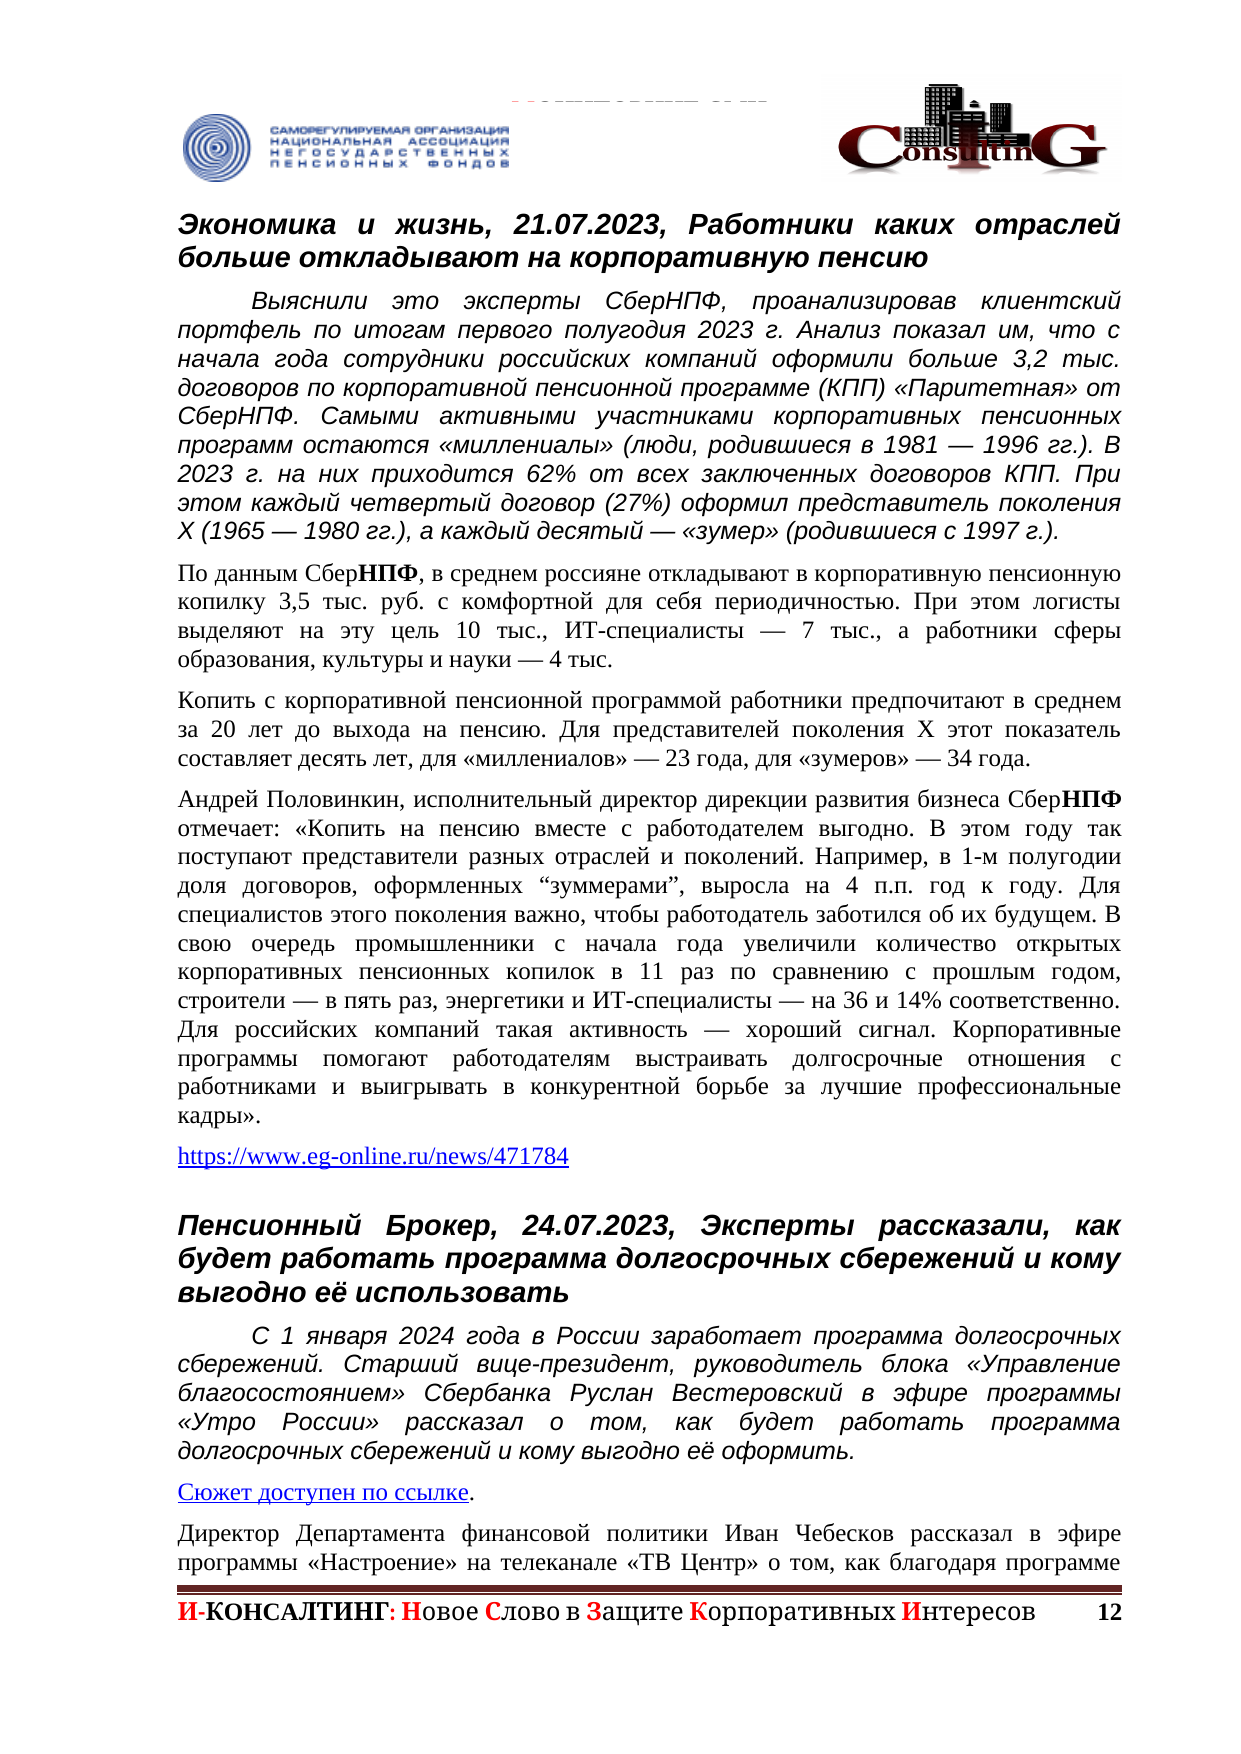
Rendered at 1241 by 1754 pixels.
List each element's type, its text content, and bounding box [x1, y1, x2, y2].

text Сюжет доступен по ссылке. [177, 1477, 1122, 1506]
subtitle Пенсионный Брокер, 24.07.2023, Эксперты рассказали, как будет работать программа долгосрочных сбережений и кому выгодно её использовать [177, 1208, 1122, 1308]
text https://www.eg-online.ru/news/471784 [177, 1141, 1122, 1170]
picture [183, 114, 509, 182]
subtitle Выяснили это эксперты СберНПФ, проанализировав клиентский портфель по итогам первого полугодия 2023 г. Анализ показал им, что с начала года сотрудники российских компаний оформили больше 3,2 тыс. договоров по корпоративной пенсионной программе (КПП) «Паритетная» от СберНПФ. Самыми активными участниками корпоративных пенсионных программ остаются «миллениалы» (люди, родившиеся в 1981 — 1996 гг.). В 2023 г. на них приходится 62% от всех заключенных договоров КПП. При этом каждый четвертый договор (27%) оформил представитель поколения X (1965 — 1980 гг.), а каждый десятый ― «зумер» (родившиеся с 1997 г.). [177, 286, 1122, 545]
subtitle С 1 января 2024 года в России заработает программа долгосрочных сбережений. Старший вице-президент, руководитель блока «Управление благосостоянием» Сбербанка Руслан Вестеровский в эфире программы «Утро России» рассказал о том, как будет работать программа долгосрочных сбережений и кому выгодно её оформить. [177, 1321, 1122, 1464]
text По данным СберНПФ, в среднем россияне откладывают в корпоративную пенсионную копилку 3,5 тыс. руб. с комфортной для себя периодичностью. При этом логисты выделяют на эту цель 10 тыс., ИТ-специалисты ― 7 тыс., а работники сферы образования, культуры и науки ― 4 тыс. [177, 558, 1122, 673]
text Андрей Половинкин, исполнительный директор дирекции развития бизнеса СберНПФ отмечает: «Копить на пенсию вместе с работодателем выгодно. В этом году так поступают представители разных отраслей и поколений. Например, в 1-м полугодии доля договоров, оформленных “зуммерами”, выросла на 4 п.п. год к году. Для специалистов этого поколения важно, чтобы работодатель заботился об их будущем. В свою очередь промышленники с начала года увеличили количество открытых корпоративных пенсионных копилок в 11 раз по сравнению с прошлым годом, строители ― в пять раз, энергетики и ИТ-специалисты ― на 36 и 14% соответственно. Для российских компаний такая активность ― хороший сигнал. Корпоративные программы помогают работодателям выстраивать долгосрочные отношения с работниками и выигрывать в конкурентной борьбе за лучшие профессиональные кадры». [177, 784, 1122, 1129]
subtitle Экономика и жизнь, 21.07.2023, Работники каких отраслей больше откладывают на корпоративную пенсию [177, 207, 1122, 274]
picture [821, 73, 1122, 182]
text Копить с корпоративной пенсионной программой работники предпочитают в среднем за 20 лет до выхода на пенсию. Для представителей поколения X этот показатель составляет десять лет, для «миллениалов» ― 23 года, для «зумеров» ― 34 года. [177, 685, 1122, 771]
